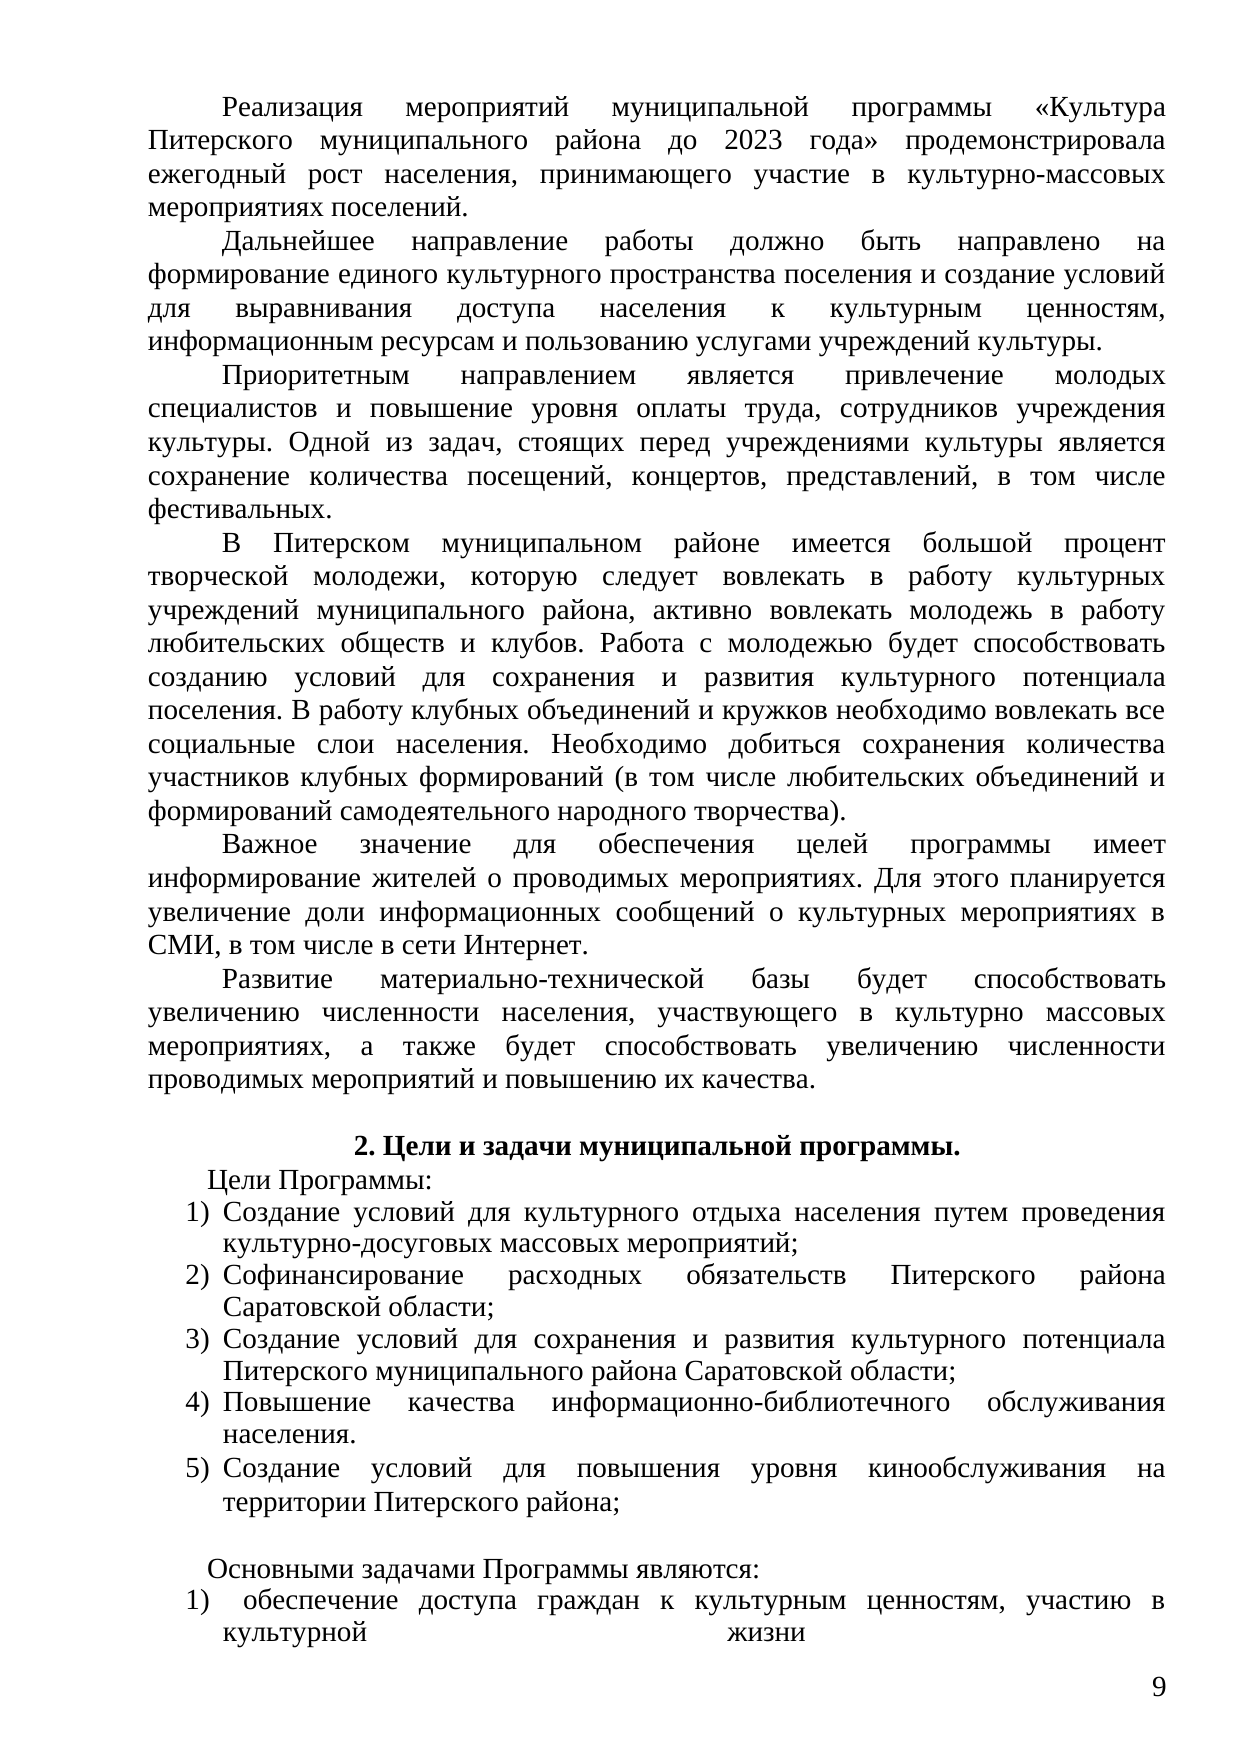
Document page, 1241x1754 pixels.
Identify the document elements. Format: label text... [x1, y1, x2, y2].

list Создание условий для сохранения и развития культурного потенциала Питерского муниципального района Саратовской области; [185, 1323, 1166, 1386]
list Создание условий для повышения уровня кинообслуживания на территории Питерского района; [185, 1450, 1166, 1517]
text Дальнейшее направление работы должно быть направлено на формирование единого культурного пространства поселения и создание условий для выравнивания доступа населения к культурным ценностям, информационным ресурсам и пользованию услугами учреждений культуры. [148, 223, 1166, 357]
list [185, 1584, 1166, 1648]
text Основными задачами Программы являются: [148, 1551, 1166, 1584]
text Приоритетным направлением является привлечение молодых специалистов и повышение уровня оплаты труда, сотрудников учреждения культуры. Одной из задач, стоящих перед учреждениями культуры является сохранение количества посещений, концертов, представлений, в том числе фестивальных. [148, 357, 1166, 525]
text Цели Программы: [148, 1162, 1166, 1196]
list 2. Цели и задачи муниципальной программы. [148, 1128, 1166, 1162]
list Повышение качества информационно-библиотечного обслуживания населения. [185, 1386, 1166, 1450]
text Важное значение для обеспечения целей программы имеет информирование жителей о проводимых мероприятиях. Для этого планируется увеличение доли информационных сообщений о культурных мероприятиях в СМИ, в том числе в сети Интернет. [148, 827, 1166, 961]
text Реализация мероприятий муниципальной программы «Культура Питерского муниципального района до 2023 года» продемонстрировала ежегодный рост населения, принимающего участие в культурно-массовых мероприятиях поселений. [148, 89, 1166, 223]
list Софинансирование расходных обязательств Питерского района Саратовской области; [185, 1259, 1166, 1323]
text В Питерском муниципальном районе имеется большой процент творческой молодежи, которую следует вовлекать в работу культурных учреждений муниципального района, активно вовлекать молодежь в работу любительских обществ и клубов. Работа с молодежью будет способствовать созданию условий для сохранения и развития культурного потенциала поселения. В работу клубных объединений и кружков необходимо вовлекать все социальные слои населения. Необходимо добиться сохранения количества участников клубных формирований (в том числе любительских объединений и формирований самодеятельного народного творчества). [148, 525, 1166, 827]
text Развитие материально-технической базы будет способствовать увеличению численности населения, участвующего в культурно массовых мероприятиях, а также будет способствовать увеличению численности проводимых мероприятий и повышению их качества. [148, 961, 1166, 1095]
list Создание условий для культурного отдыха населения путем проведения культурно-досуговых массовых мероприятий; [185, 1196, 1166, 1259]
